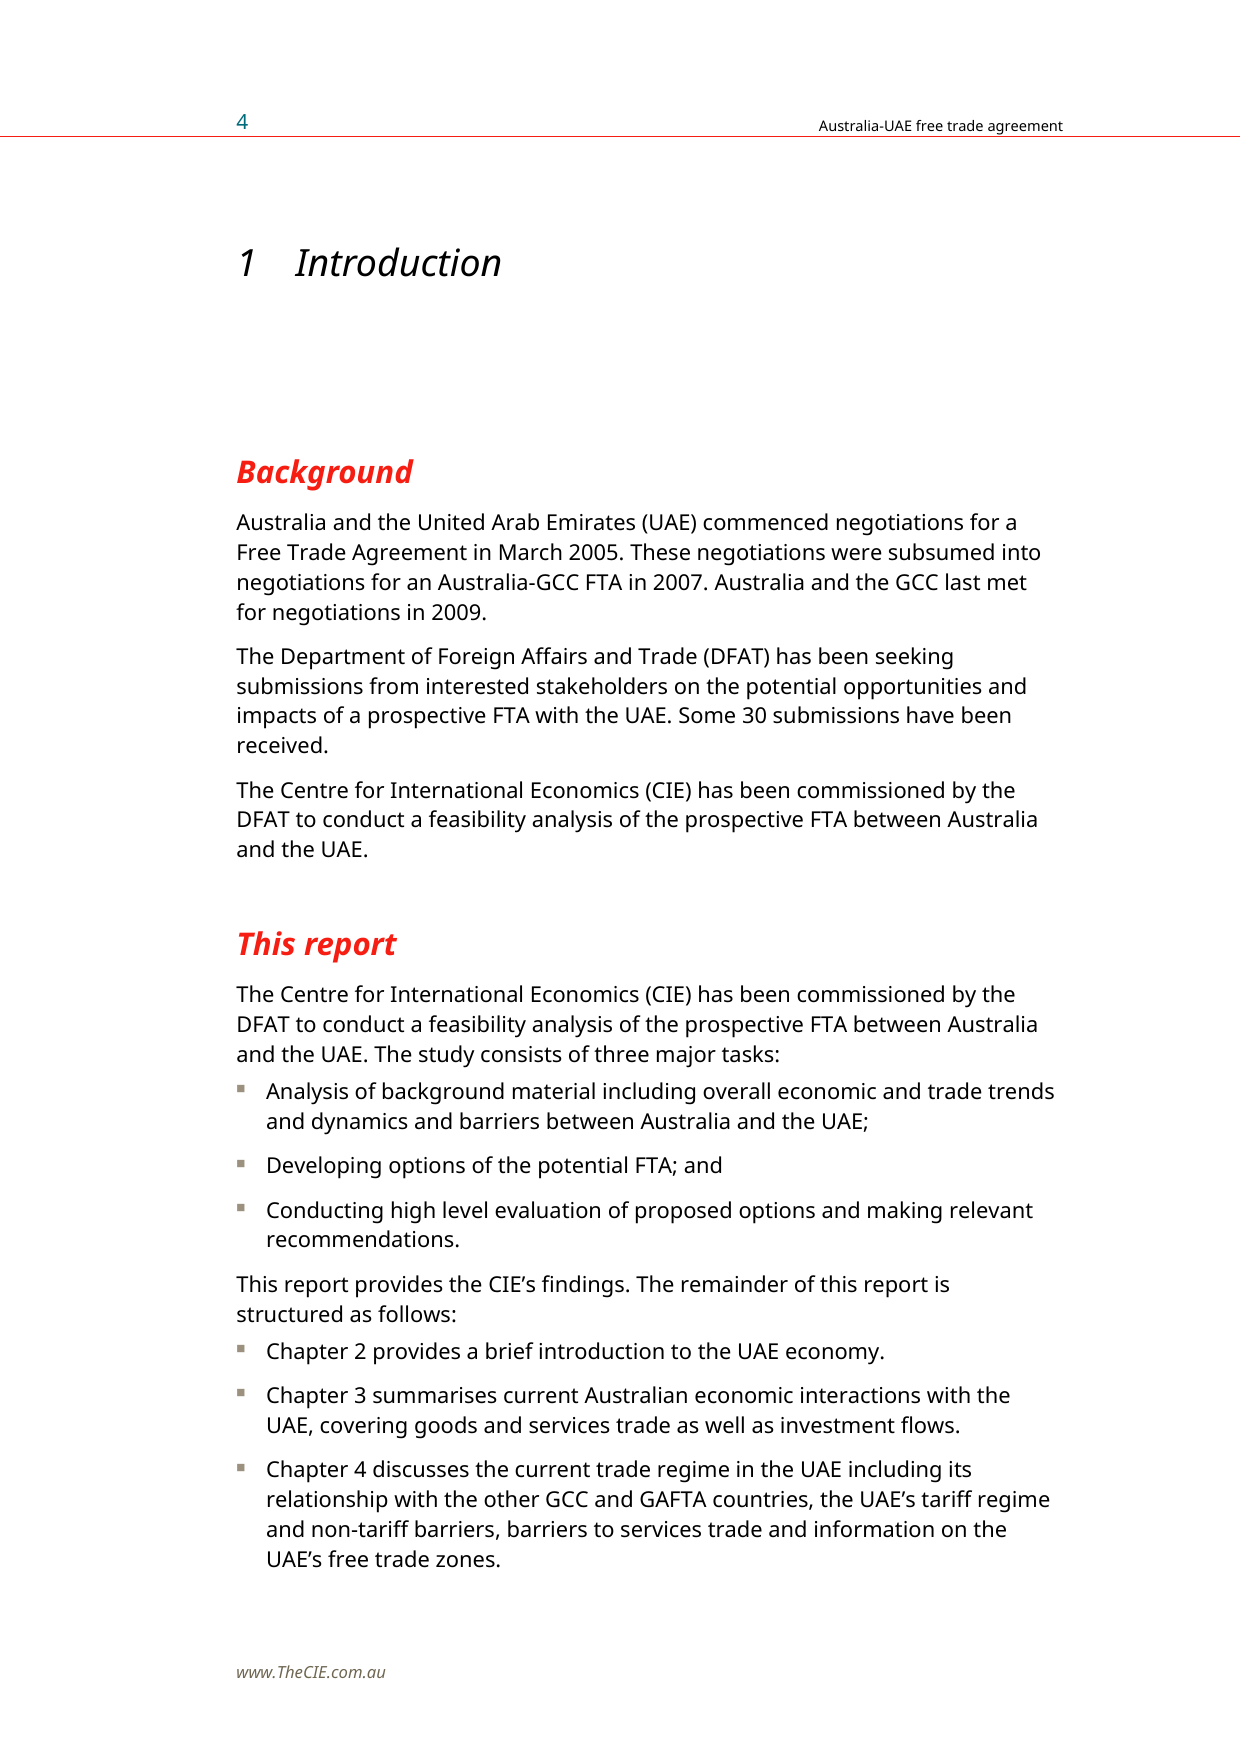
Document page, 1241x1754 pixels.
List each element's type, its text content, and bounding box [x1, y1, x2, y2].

list Chapter 2 provides a brief introduction to the UAE economy. [236, 1336, 1063, 1366]
text The Centre for International Economics (CIE) has been commissioned by the DFAT to conduct a feasibility analysis of the prospective FTA between Australia and the UAE. [236, 774, 1063, 864]
text Australia and the United Arab Emirates (UAE) commenced negotiations for a Free Trade Agreement in March 2005. These negotiations were subsumed into negotiations for an Australia-GCC FTA in 2007. Australia and the GCC last met for negotiations in 2009. [236, 507, 1063, 626]
text This report provides the CIE’s findings. The remainder of this report is structured as follows: [236, 1269, 1063, 1328]
list Chapter 4 discusses the current trade regime in the UAE including its relationship with the other GCC and GAFTA countries, the UAE’s tariff regime and non-tariff barriers, barriers to services trade and information on the UAE’s free trade zones. [236, 1454, 1063, 1573]
subtitle Background [236, 450, 1063, 492]
text The Department of Foreign Affairs and Trade (DFAT) has been seeking submissions from interested stakeholders on the potential opportunities and impacts of a prospective FTA with the UAE. Some 30 submissions have been received. [236, 641, 1063, 760]
list Conducting high level evaluation of proposed options and making relevant recommendations. [236, 1195, 1063, 1254]
subtitle Introduction [236, 236, 1063, 287]
subtitle This report [236, 922, 1063, 965]
list Developing options of the potential FTA; and [236, 1150, 1063, 1180]
list Chapter 3 summarises current Australian economic interactions with the UAE, covering goods and services trade as well as investment flows. [236, 1380, 1063, 1440]
text The Centre for International Economics (CIE) has been commissioned by the DFAT to conduct a feasibility analysis of the prospective FTA between Australia and the UAE. The study consists of three major tasks: [236, 979, 1063, 1069]
list Analysis of background material including overall economic and trade trends and dynamics and barriers between Australia and the UAE; [236, 1076, 1063, 1136]
